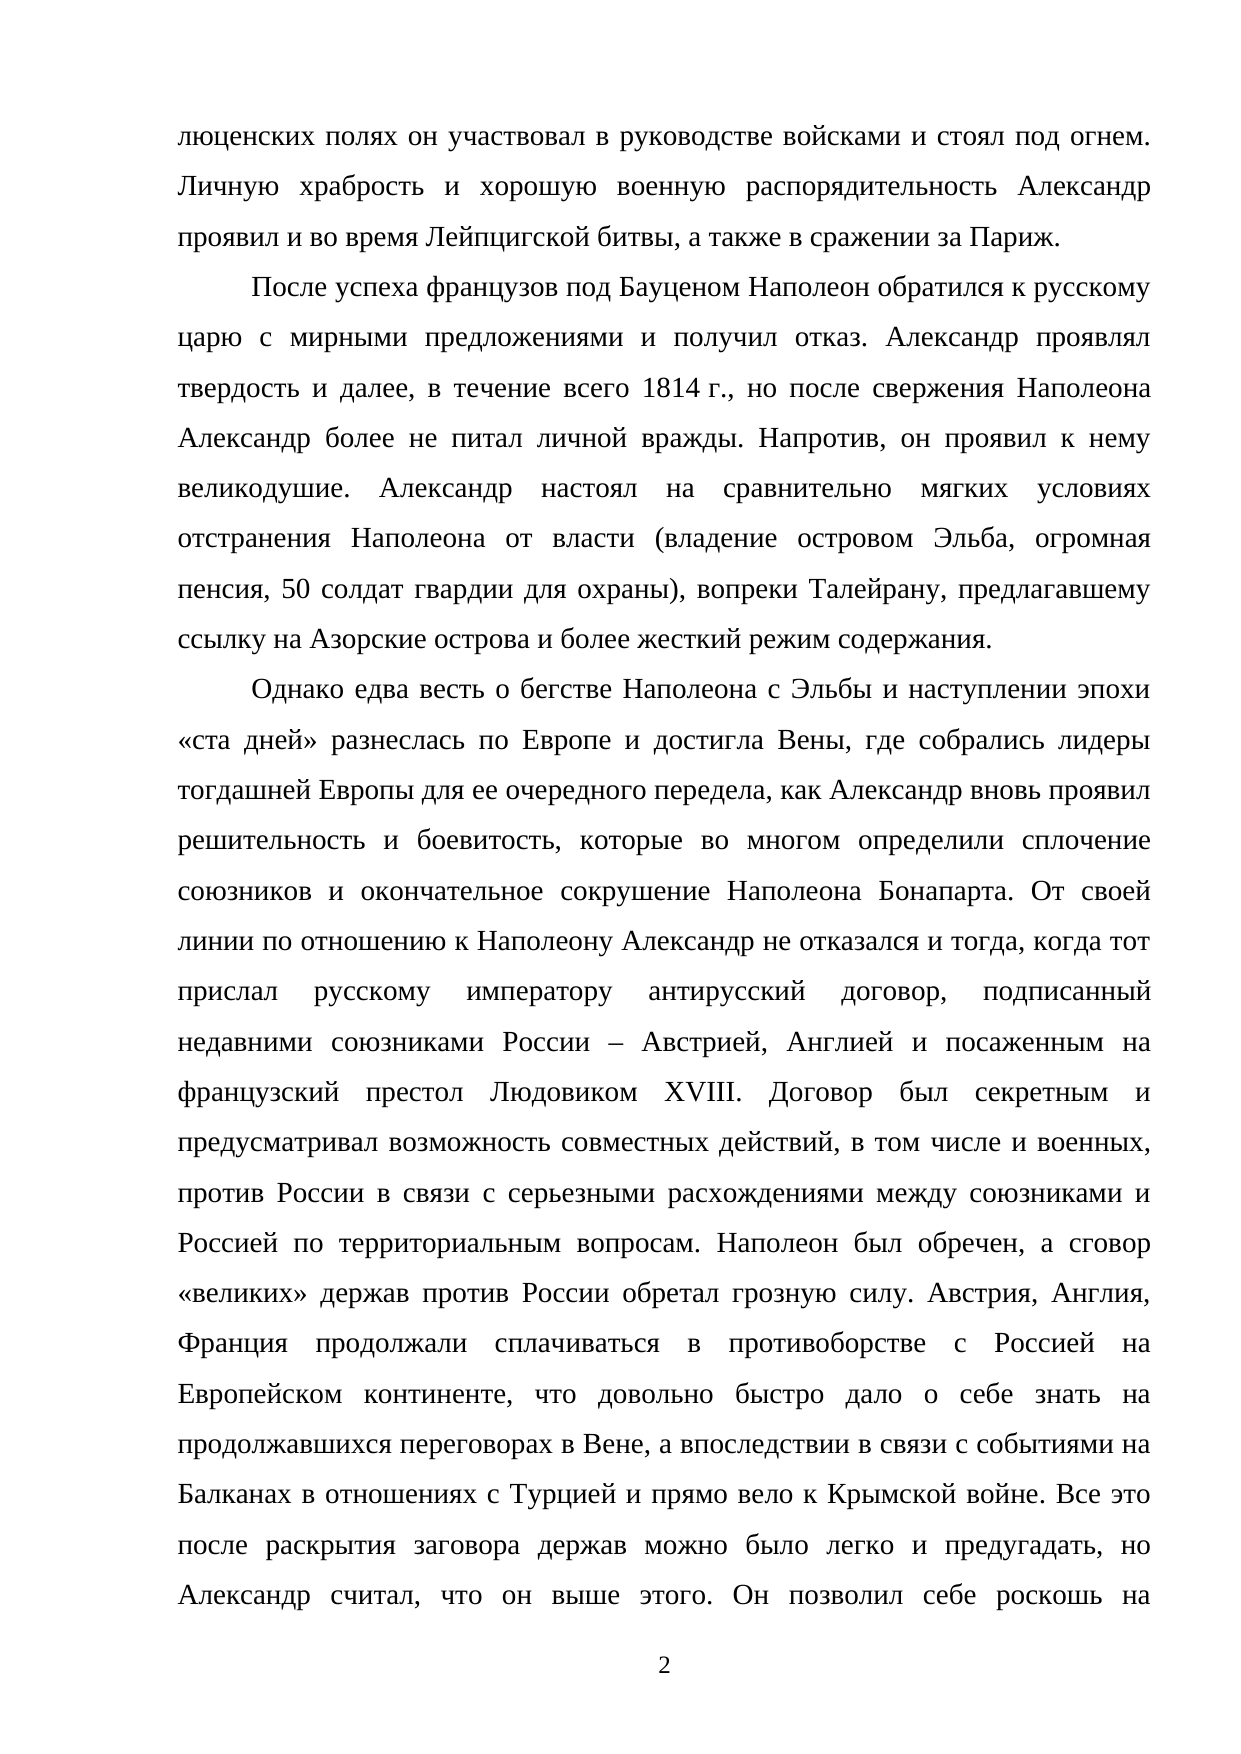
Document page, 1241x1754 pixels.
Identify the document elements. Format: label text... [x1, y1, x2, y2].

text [177, 672, 1152, 1611]
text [177, 118, 1152, 252]
text После успеха французов под Бауценом Наполеон обратился к русскому царю с мирными предложениями и получил отказ. Александр проявлял твердость и далее, в течение всего 1814 г., но после свержения Наполеона Александр более не питал личной вражды. Напротив, он проявил к нему великодушие. Александр настоял на сравнительно мягких условиях отстранения Наполеона от власти (владение островом Эльба, огромная пенсия, 50 солдат гвардии для охраны), вопреки Талейрану, предлагавшему ссылку на Азорские острова и более жесткий режим содержания. [177, 269, 1152, 655]
